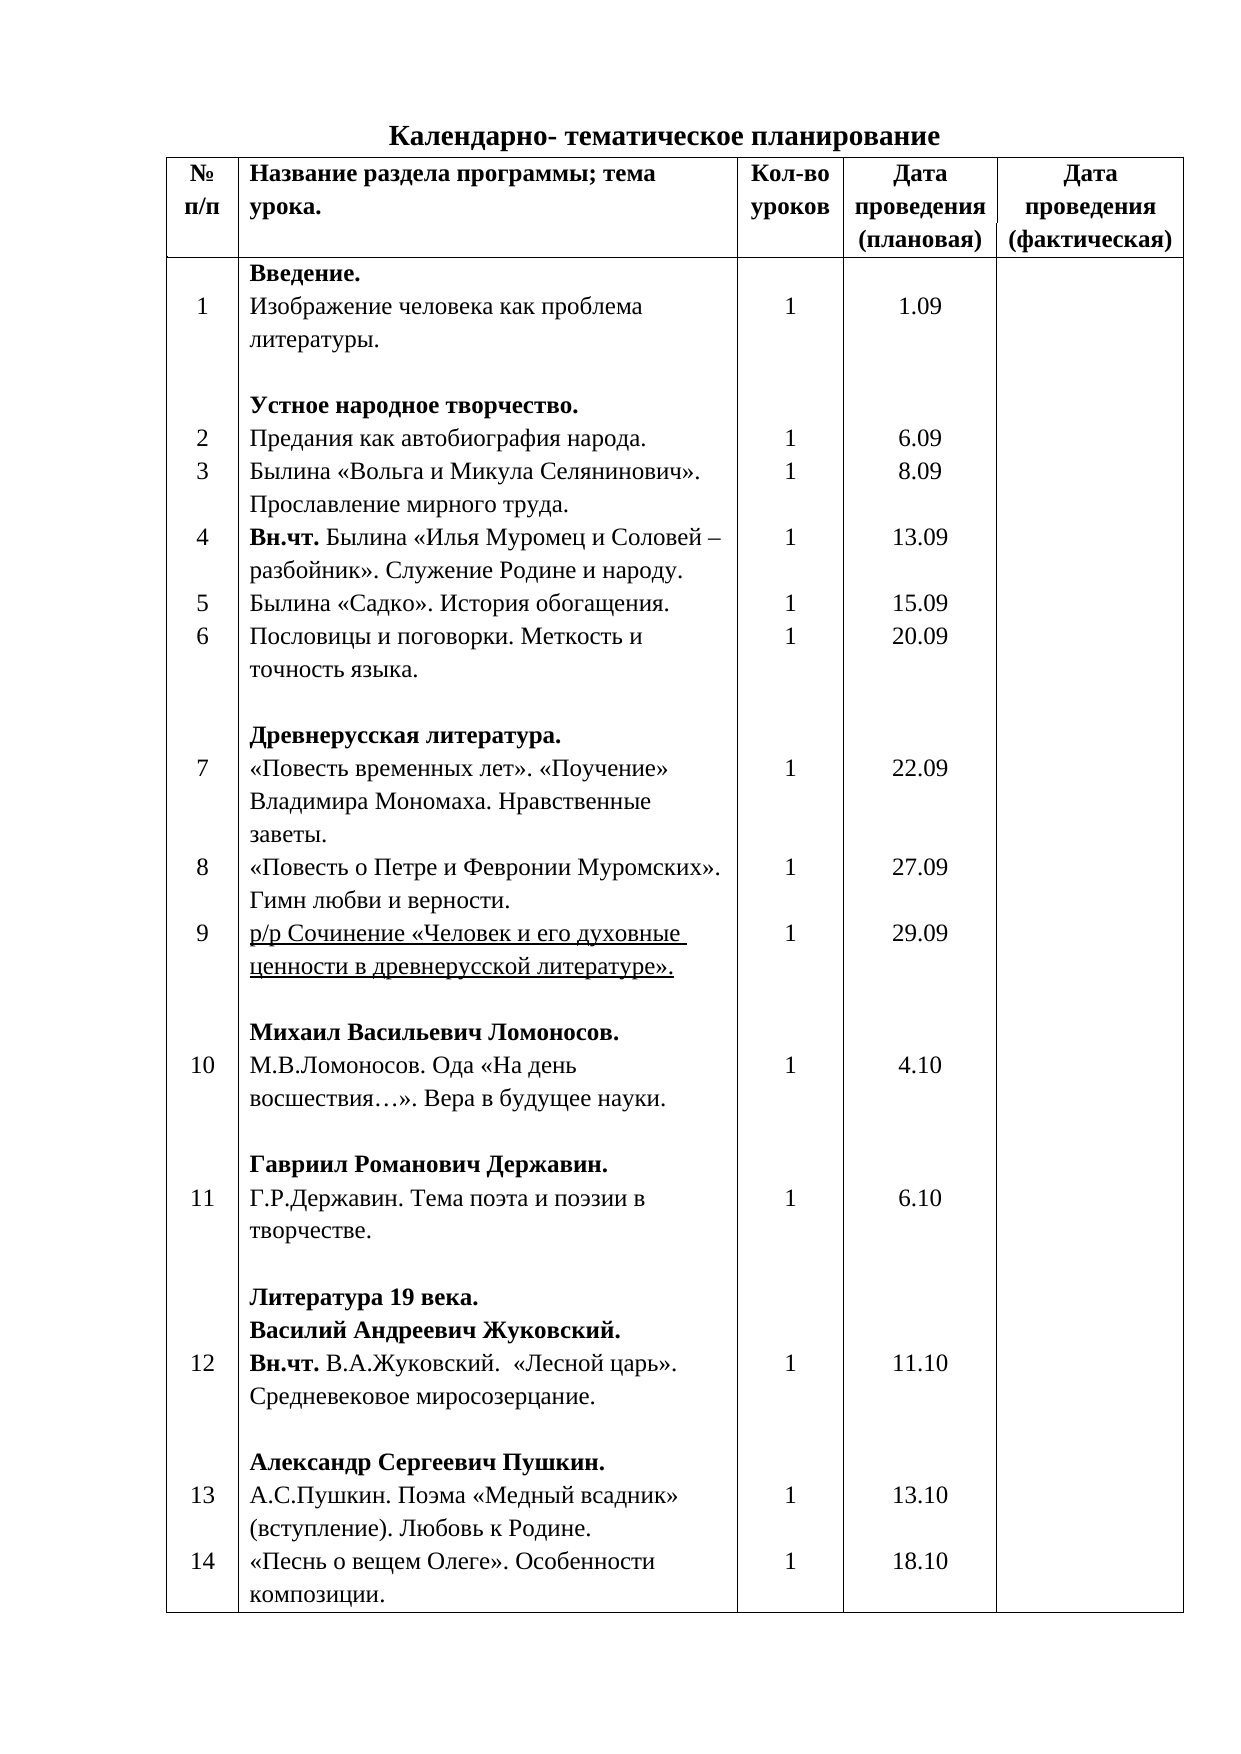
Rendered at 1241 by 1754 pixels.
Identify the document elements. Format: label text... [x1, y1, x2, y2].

table_header Дата проведения [844, 158, 997, 223]
table_cell [997, 258, 1183, 1612]
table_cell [167, 258, 238, 1612]
table_header Название раздела программы; тема урока. [239, 158, 737, 257]
table_header Кол-во уроков [738, 158, 843, 257]
table_header Дата проведения [998, 158, 1183, 223]
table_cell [239, 258, 737, 1612]
table_header № п/п [167, 158, 238, 257]
text Календарно- тематическое планирование [177, 118, 1152, 152]
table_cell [844, 258, 996, 1612]
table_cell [738, 258, 843, 1612]
table_cell (плановая) [844, 223, 996, 257]
table_cell (фактическая) [997, 223, 1183, 257]
